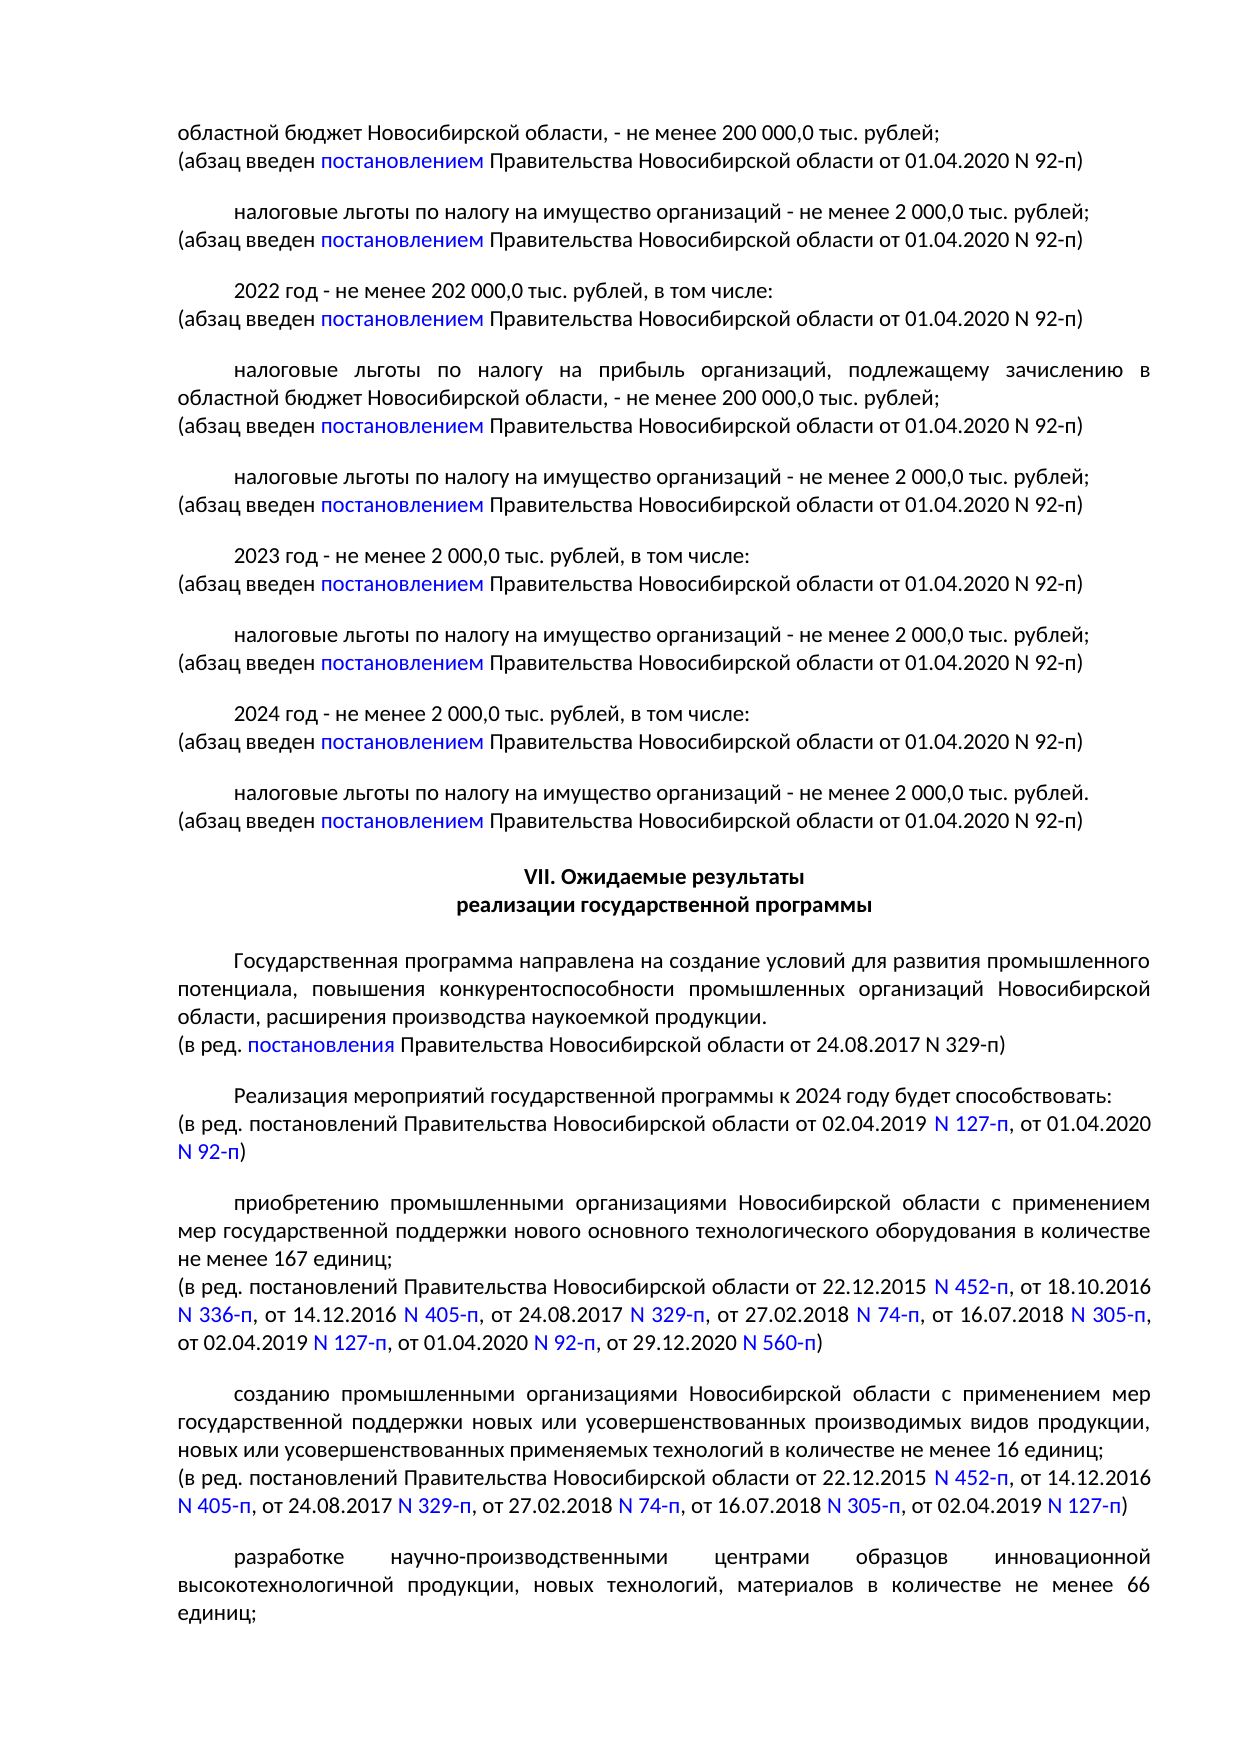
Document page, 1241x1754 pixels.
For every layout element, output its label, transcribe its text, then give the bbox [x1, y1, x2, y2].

text (абзац введен постановлением Правительства Новосибирской области от 01.04.2020 N 92-п) [177, 806, 1152, 834]
text (в ред. постановлений Правительства Новосибирской области от 22.12.2015 N 452-п, от 18.10.2016 N 336-п, от 14.12.2016 N 405-п, от 24.08.2017 N 329-п, от 27.02.2018 N 74-п, от 16.07.2018 N 305-п, от 02.04.2019 N 127-п, от 01.04.2020 N 92-п, от 29.12.2020 N 560-п) [177, 1272, 1152, 1356]
title реализации государственной программы [177, 890, 1152, 918]
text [177, 118, 1152, 146]
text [177, 146, 1152, 174]
text налоговые льготы по налогу на имущество организаций - не менее 2 000,0 тыс. рублей; [177, 620, 1152, 648]
text (абзац введен постановлением Правительства Новосибирской области от 01.04.2020 N 92-п) [177, 304, 1152, 332]
text налоговые льготы по налогу на прибыль организаций, подлежащему зачислению в областной бюджет Новосибирской области, - не менее 200 000,0 тыс. рублей; [177, 355, 1152, 411]
text Реализация мероприятий государственной программы к 2024 году будет способствовать: [177, 1081, 1152, 1109]
text (абзац введен постановлением Правительства Новосибирской области от 01.04.2020 N 92-п) [177, 490, 1152, 518]
text Государственная программа направлена на создание условий для развития промышленного потенциала, повышения конкурентоспособности промышленных организаций Новосибирской области, расширения производства наукоемкой продукции. [177, 946, 1152, 1030]
text (в ред. постановлений Правительства Новосибирской области от 02.04.2019 N 127-п, от 01.04.2020 N 92-п) [177, 1109, 1152, 1165]
text налоговые льготы по налогу на имущество организаций - не менее 2 000,0 тыс. рублей; [177, 197, 1152, 225]
text (абзац введен постановлением Правительства Новосибирской области от 01.04.2020 N 92-п) [177, 648, 1152, 676]
text (абзац введен постановлением Правительства Новосибирской области от 01.04.2020 N 92-п) [177, 411, 1152, 439]
text (абзац введен постановлением Правительства Новосибирской области от 01.04.2020 N 92-п) [177, 569, 1152, 597]
text (абзац введен постановлением Правительства Новосибирской области от 01.04.2020 N 92-п) [177, 225, 1152, 253]
text (абзац введен постановлением Правительства Новосибирской области от 01.04.2020 N 92-п) [177, 727, 1152, 755]
title VII. Ожидаемые результаты [177, 862, 1152, 890]
text 2024 год - не менее 2 000,0 тыс. рублей, в том числе: [177, 699, 1152, 727]
text 2023 год - не менее 2 000,0 тыс. рублей, в том числе: [177, 541, 1152, 569]
text приобретению промышленными организациями Новосибирской области с применением мер государственной поддержки нового основного технологического оборудования в количестве не менее 167 единиц; [177, 1188, 1152, 1272]
text созданию промышленными организациями Новосибирской области с применением мер государственной поддержки новых или усовершенствованных производимых видов продукции, новых или усовершенствованных применяемых технологий в количестве не менее 16 единиц; [177, 1379, 1152, 1463]
text (в ред. постановления Правительства Новосибирской области от 24.08.2017 N 329-п) [177, 1030, 1152, 1058]
text разработке научно-производственными центрами образцов инновационной высокотехнологичной продукции, новых технологий, материалов в количестве не менее 66 единиц; [177, 1542, 1152, 1626]
text налоговые льготы по налогу на имущество организаций - не менее 2 000,0 тыс. рублей; [177, 462, 1152, 490]
text налоговые льготы по налогу на имущество организаций - не менее 2 000,0 тыс. рублей. [177, 778, 1152, 806]
text (в ред. постановлений Правительства Новосибирской области от 22.12.2015 N 452-п, от 14.12.2016 N 405-п, от 24.08.2017 N 329-п, от 27.02.2018 N 74-п, от 16.07.2018 N 305-п, от 02.04.2019 N 127-п) [177, 1463, 1152, 1519]
text 2022 год - не менее 202 000,0 тыс. рублей, в том числе: [177, 276, 1152, 304]
